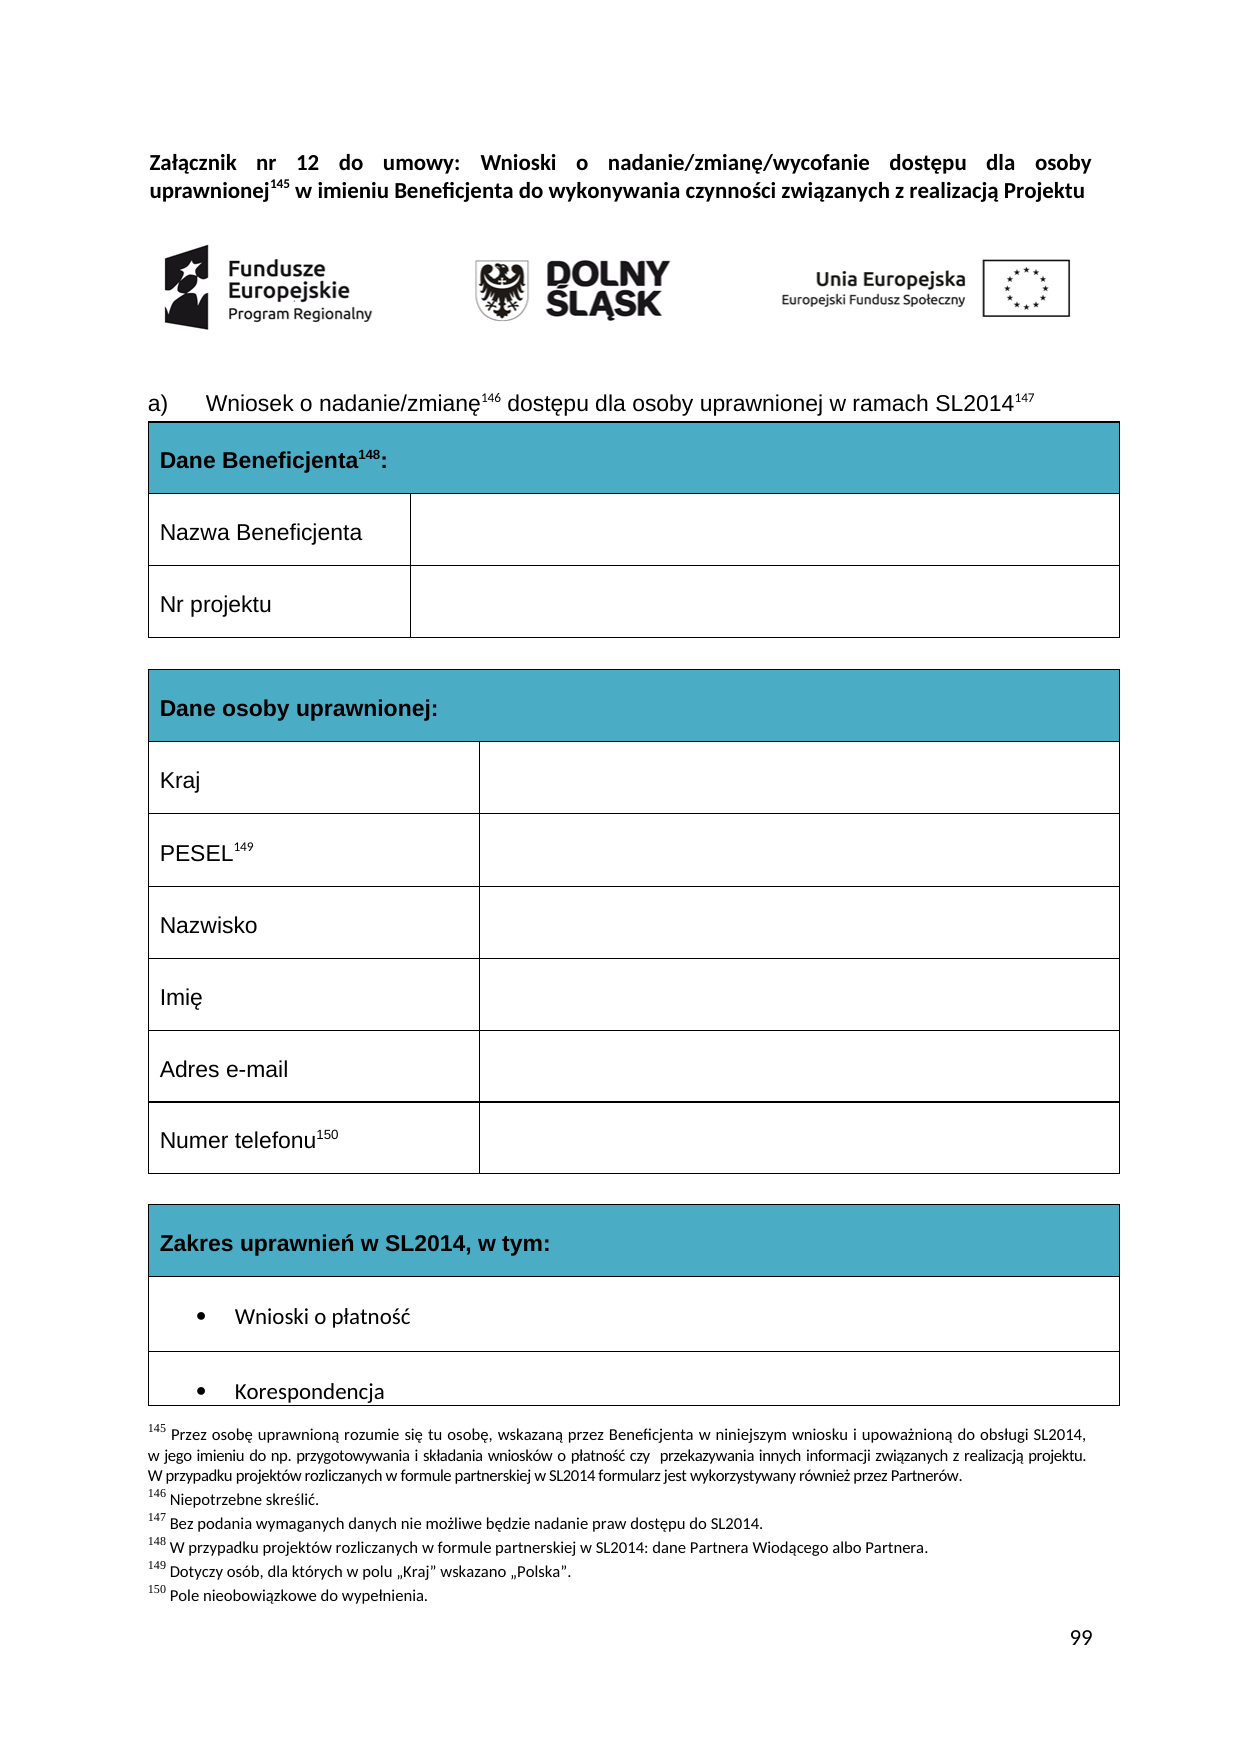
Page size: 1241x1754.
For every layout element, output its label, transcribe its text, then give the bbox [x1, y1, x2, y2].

table_header Dane Beneficjenta: [149, 423, 1119, 493]
picture [147, 241, 1092, 335]
table_header Dane osoby uprawnionej: [149, 670, 1119, 741]
table_cell [480, 887, 1119, 958]
table_cell Numer telefonu [149, 1103, 479, 1173]
table_cell [480, 959, 1119, 1029]
table_cell [480, 814, 1119, 886]
table_cell [480, 742, 1119, 813]
text Załącznik nr 12 do umowy: Wnioski o nadanie/zmianę/wycofanie dostępu dla osoby uprawnionej w imieniu Beneficjenta do wykonywania czynności związanych z realizacją Projektu [149, 148, 1092, 204]
table_cell Nazwisko [149, 887, 479, 958]
table_cell Nazwa Beneficjenta [149, 494, 410, 565]
table_header Zakres uprawnień w SL2014, w tym: [149, 1205, 1119, 1276]
table_cell Nr projektu [149, 566, 410, 637]
table_cell Wnioski o płatność [149, 1277, 1119, 1351]
table_cell Adres e-mail [149, 1031, 479, 1101]
table_cell Korespondencja [149, 1352, 1119, 1405]
table_cell PESEL [149, 814, 479, 886]
table_cell Kraj [149, 742, 479, 813]
table_cell [411, 494, 1119, 565]
list Wniosek o nadanie/zmianę dostępu dla osoby uprawnionej w ramach SL2014 [148, 389, 1092, 417]
table_cell Imię [149, 959, 479, 1029]
table_cell [480, 1103, 1119, 1173]
table_cell [480, 1031, 1119, 1101]
table_cell [411, 566, 1119, 637]
